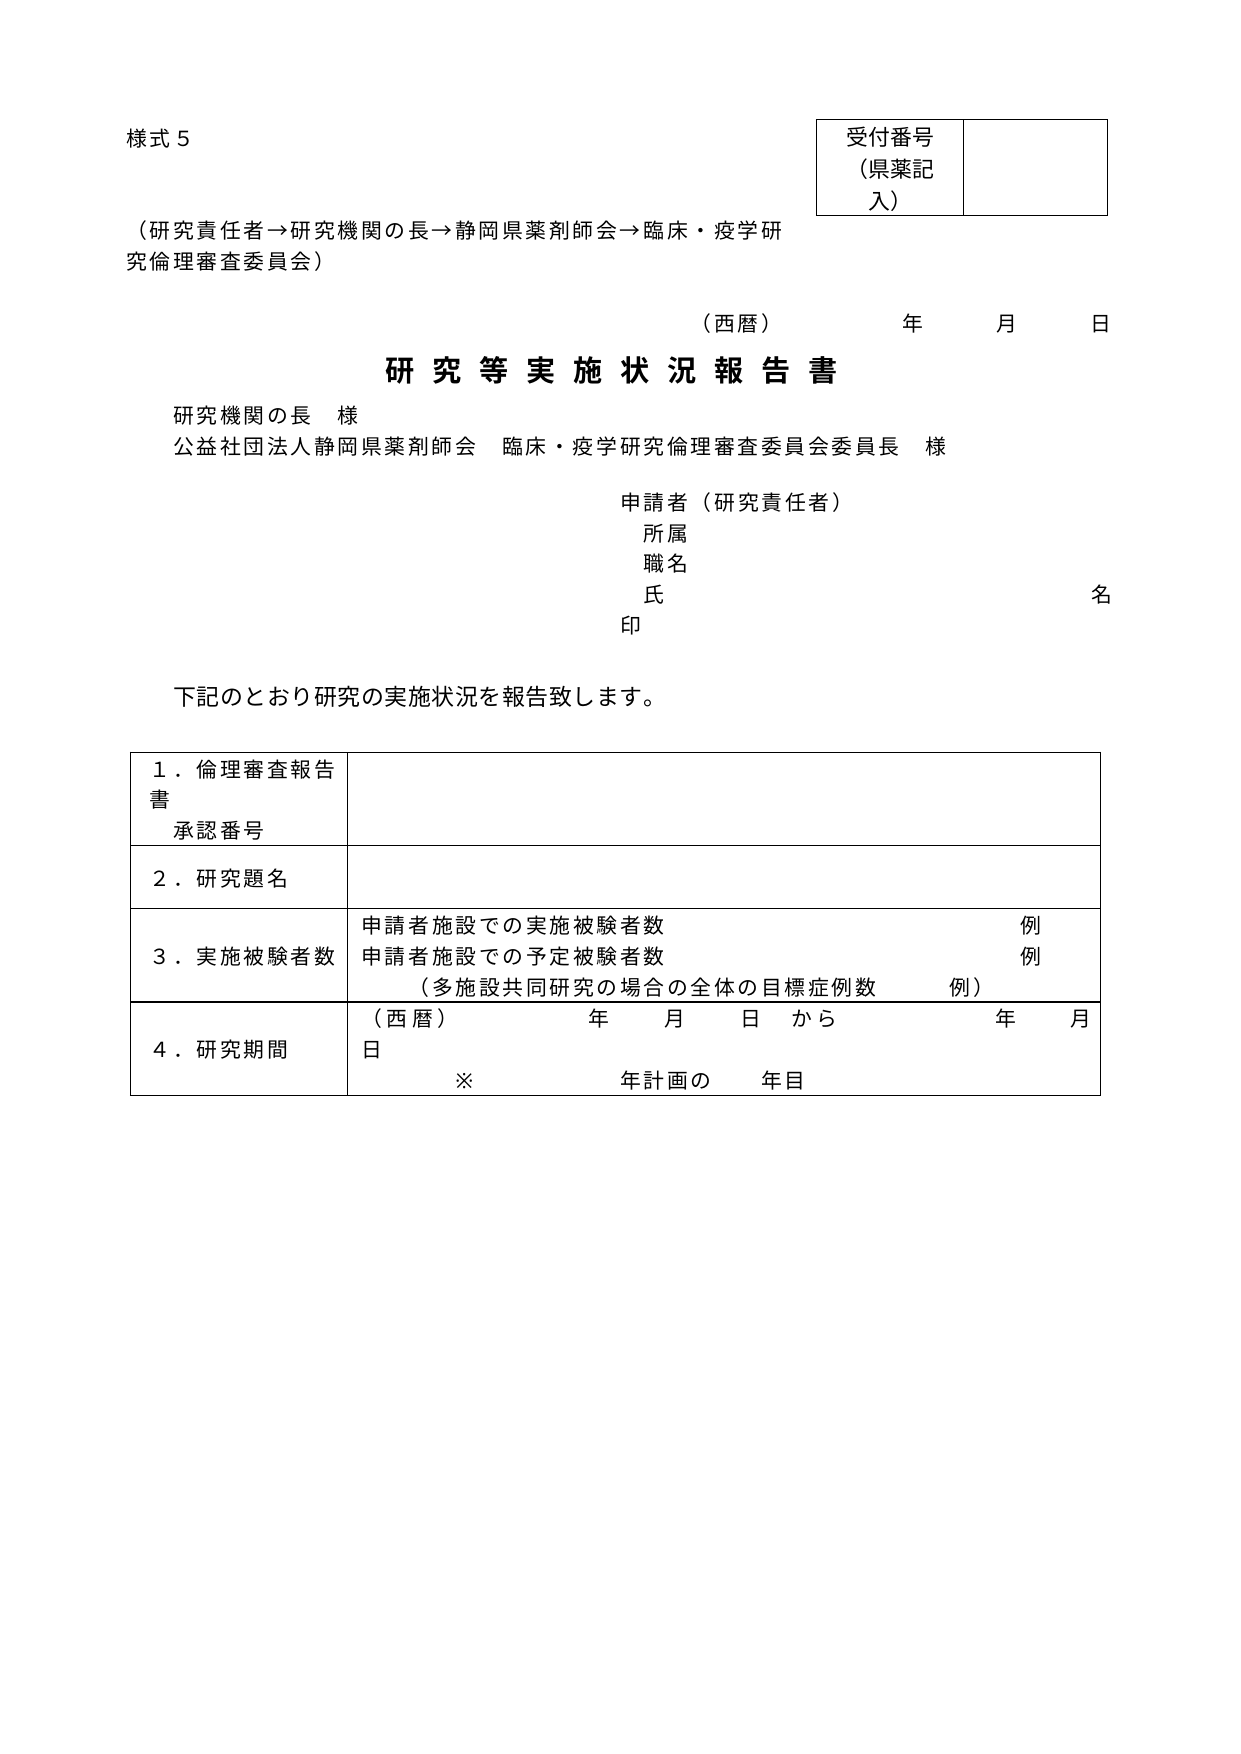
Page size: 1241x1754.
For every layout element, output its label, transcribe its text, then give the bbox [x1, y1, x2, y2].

text 下記のとおり研究の実施状況を報告致します。 [126, 665, 1114, 727]
text 職名 [613, 547, 1114, 578]
text 様式５ [126, 122, 816, 152]
table_cell （西暦） 年 月 日 から 年 月 日 年計画の 年目 [348, 1003, 1100, 1095]
text 研究等実施状況報告書 [126, 337, 1114, 399]
table_header [348, 753, 1100, 845]
table_header 受付番号 （県薬記入） [817, 120, 963, 215]
table_cell ４．研究期間 [131, 1003, 347, 1095]
table_cell [348, 846, 1100, 908]
table_header １．倫理審査報告書 承認番号 [131, 753, 347, 845]
table_header [964, 120, 1107, 215]
table_cell ２．研究題名 [131, 846, 347, 908]
text 所属 [613, 517, 1114, 547]
table_cell 申請者施設での実施被験者数 例 申請者施設での予定被験者数 例 （多施設共同研究の場合の全体の目標症例数 例） [348, 909, 1100, 1001]
text 研究機関の長 様 [155, 399, 1114, 430]
text 公益社団法人静岡県薬剤師会 臨床・疫学研究倫理審査委員会委員長 様 [155, 430, 1114, 461]
text 申請者（研究責任者） [120, 486, 1114, 517]
text 氏名 印 [613, 578, 1114, 640]
table_cell ３．実施被験者数 [131, 909, 347, 1001]
text （西暦） 年 月 日 [126, 307, 1114, 337]
text （研究責任者→研究機関の長→静岡県薬剤師会→臨床・疫学研究倫理審査委員会） [126, 214, 1114, 276]
